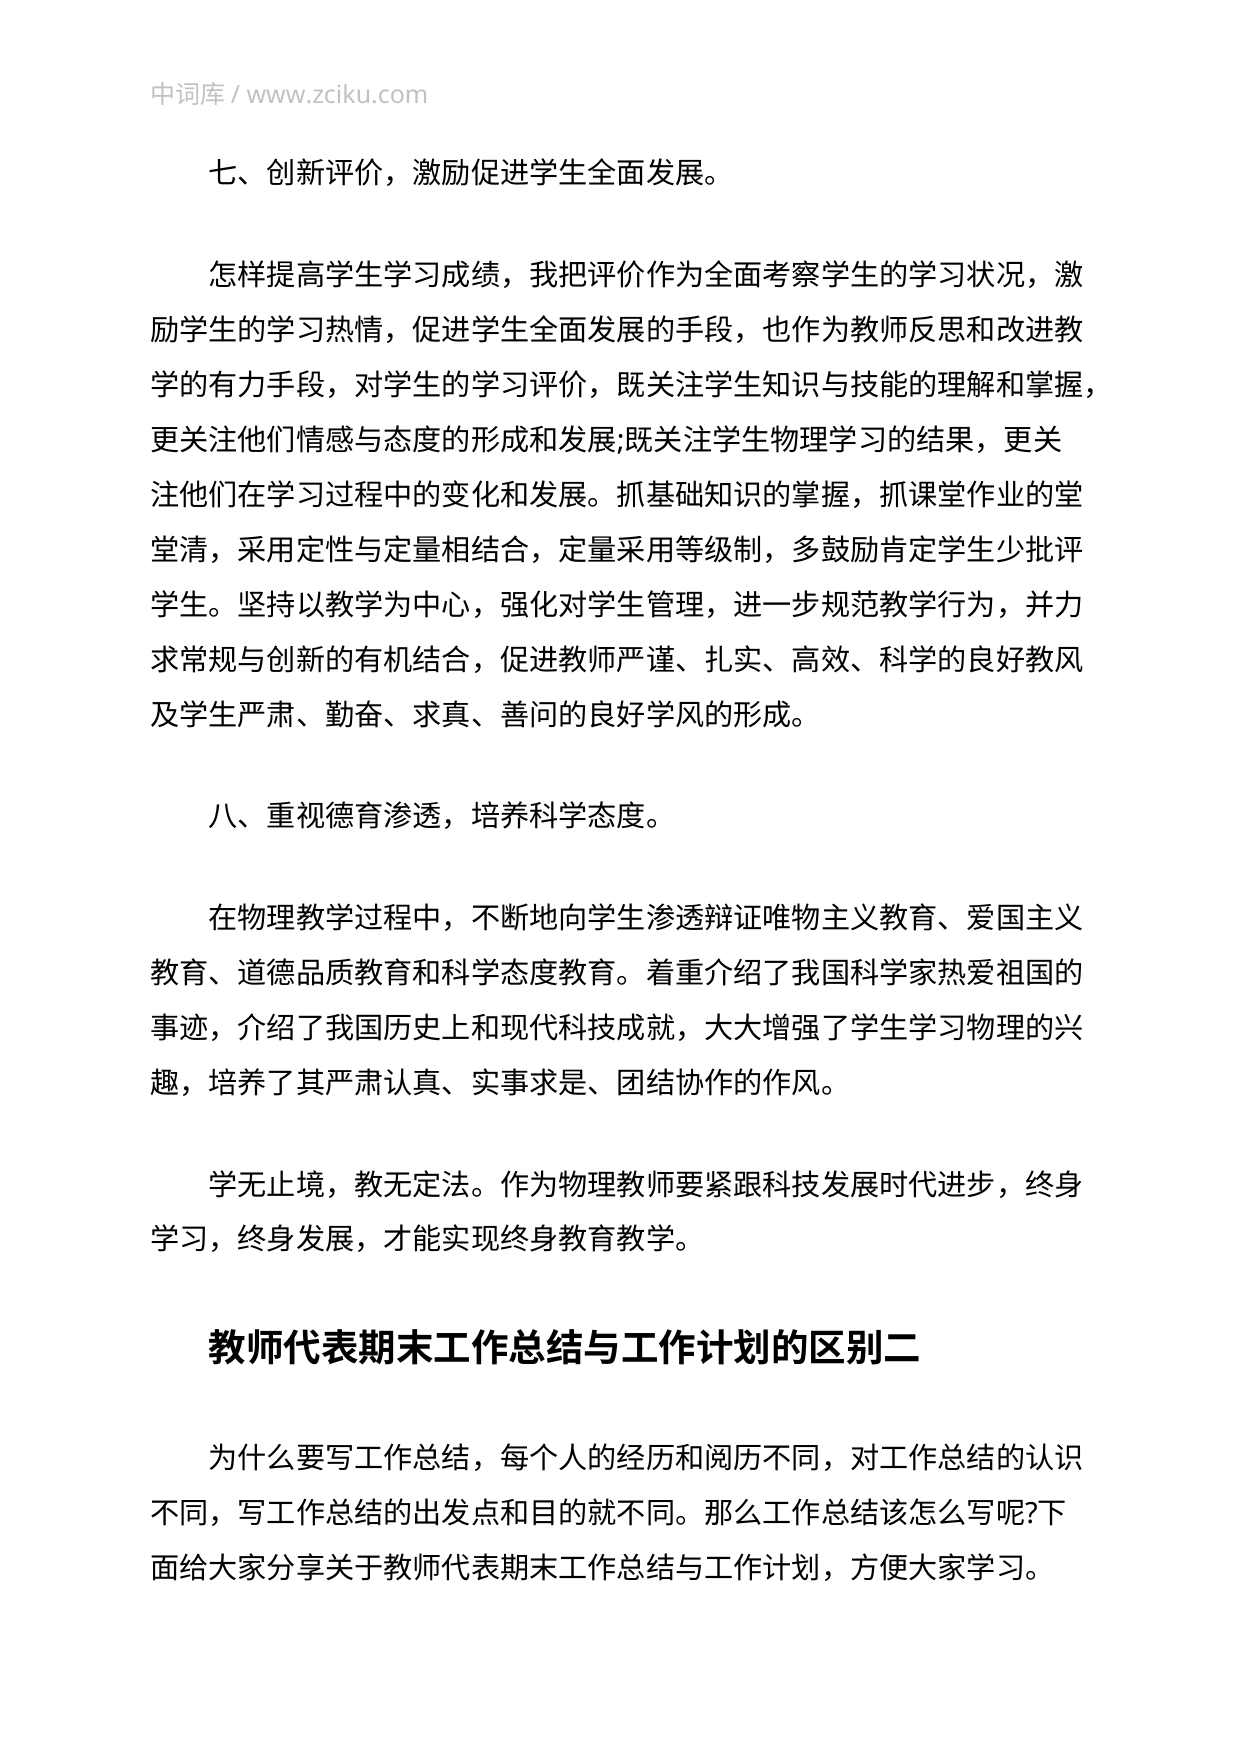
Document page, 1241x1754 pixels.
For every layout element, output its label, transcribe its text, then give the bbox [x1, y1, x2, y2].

text 教师代表期末工作总结与工作计划的区别二 [150, 1318, 1090, 1372]
text 学无止境，教无定法。作为物理教师要紧跟科技发展时代进步，终身学习，终身发展，才能实现终身教育教学。 [150, 1161, 1090, 1258]
text 为什么要写工作总结，每个人的经历和阅历不同，对工作总结的认识不同，写工作总结的出发点和目的就不同。那么工作总结该怎么写呢?下面给大家分享关于教师代表期末工作总结与工作计划，方便大家学习。 [150, 1435, 1090, 1587]
text 七、创新评价，激励促进学生全面发展。 [150, 150, 1090, 192]
text 八、重视德育渗透，培养科学态度。 [150, 793, 1090, 835]
text 怎样提高学生学习成绩，我把评价作为全面考察学生的学习状况，激励学生的学习热情，促进学生全面发展的手段，也作为教师反思和改进教学的有力手段，对学生的学习评价，既关注学生知识与技能的理解和掌握，更关注他们情感与态度的形成和发展;既关注学生物理学习的结果，更关注他们在学习过程中的变化和发展。抓基础知识的掌握，抓课堂作业的堂堂清，采用定性与定量相结合，定量采用等级制，多鼓励肯定学生少批评学生。坚持以教学为中心，强化对学生管理，进一步规范教学行为，并力求常规与创新的有机结合，促进教师严谨、扎实、高效、科学的良好教风及学生严肃、勤奋、求真、善问的良好学风的形成。 [150, 252, 1090, 733]
text 在物理教学过程中，不断地向学生渗透辩证唯物主义教育、爱国主义教育、道德品质教育和科学态度教育。着重介绍了我国科学家热爱祖国的事迹，介绍了我国历史上和现代科技成就，大大增强了学生学习物理的兴趣，培养了其严肃认真、实事求是、团结协作的作风。 [150, 894, 1090, 1102]
